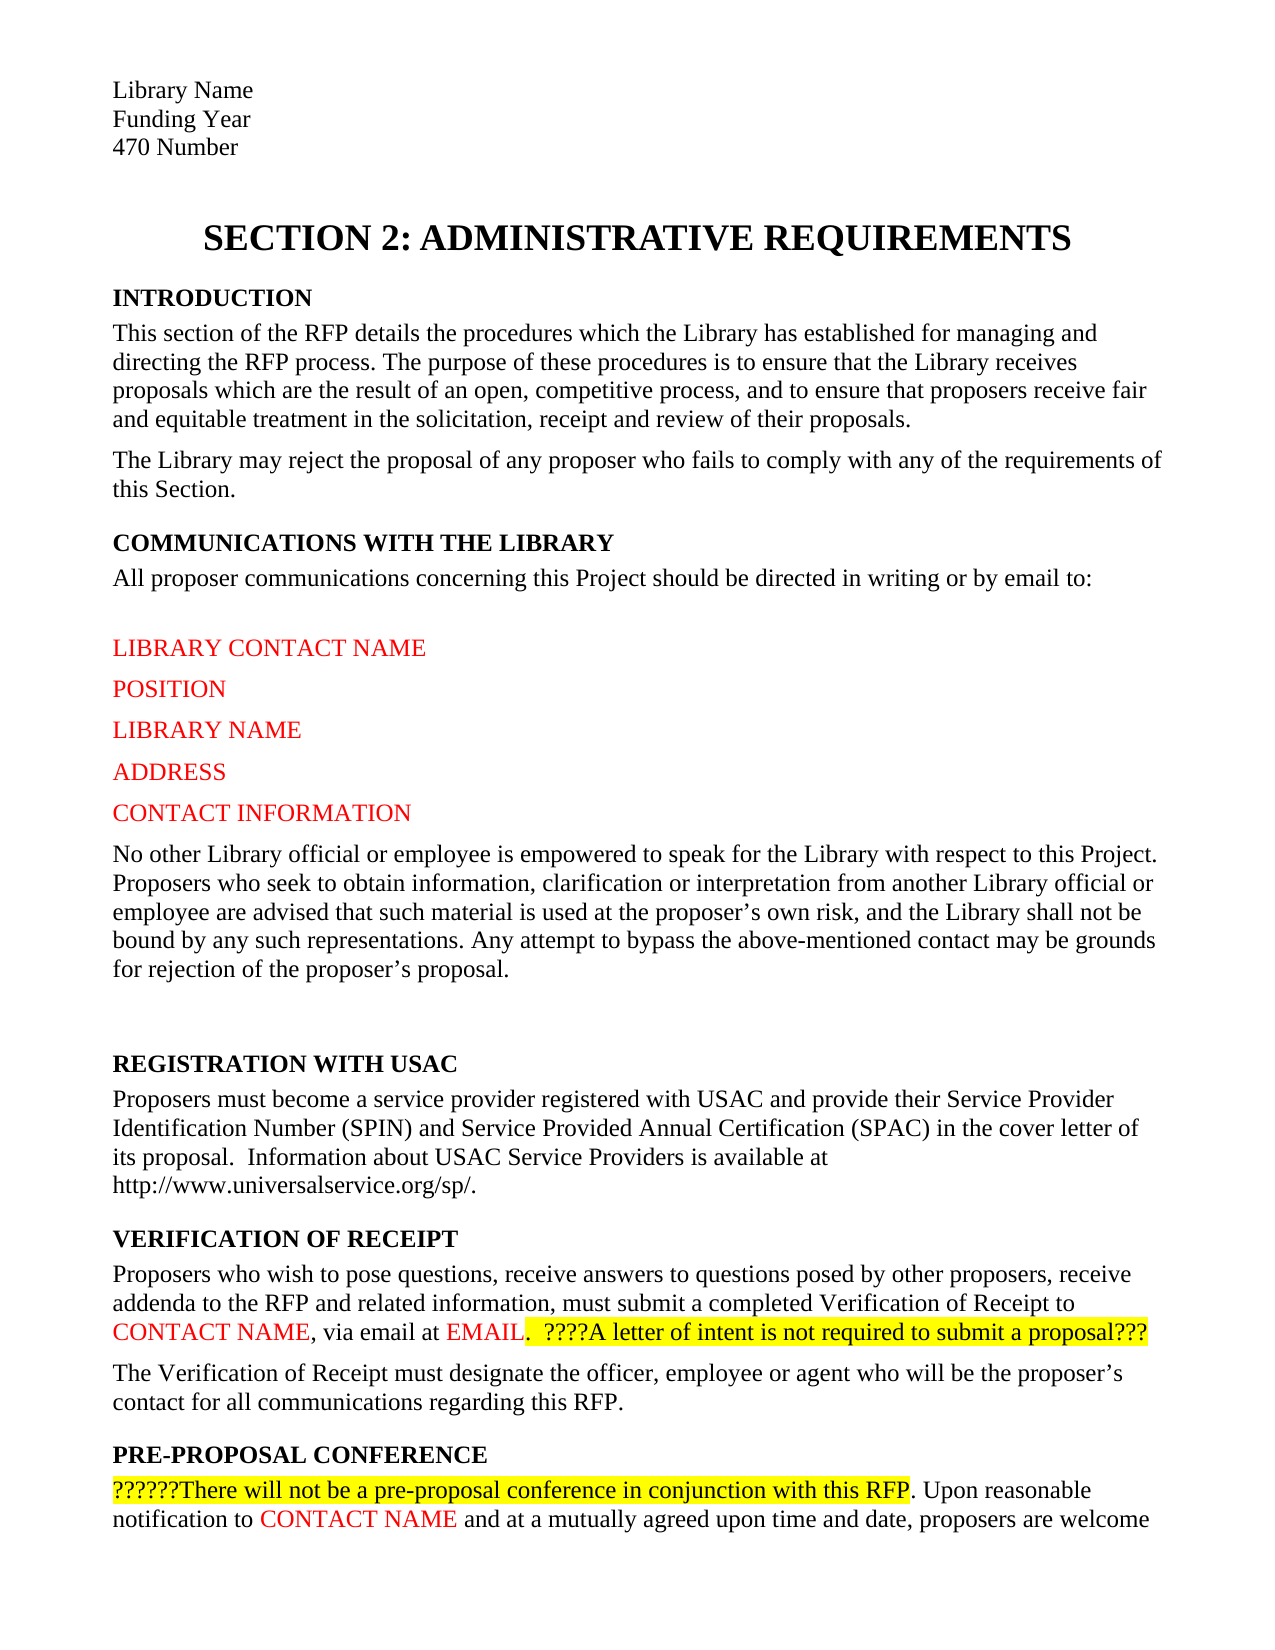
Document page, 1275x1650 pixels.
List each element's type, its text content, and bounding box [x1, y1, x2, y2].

text All proposer communications concerning this Project should be directed in writing or by email to: [112, 563, 1162, 592]
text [112, 1476, 1162, 1533]
text Proposers must become a service provider registered with USAC and provide their Service Provider Identification Number (SPIN) and Service Provided Annual Certification (SPAC) in the cover letter of its proposal. Information about USAC Service Providers is available at http://www.universalservice.org/sp/. [112, 1084, 1162, 1199]
text CONTACT INFORMATION [112, 798, 1162, 827]
text Proposers who wish to pose questions, receive answers to questions posed by other proposers, receive addenda to the RFP and related information, must submit a completed Verification of Receipt to CONTACT NAME, via email at EMAIL. ????A letter of intent is not required to submit a proposal??? [112, 1259, 1162, 1346]
text LIBRARY CONTACT NAME [112, 604, 1162, 662]
text The Library may reject the proposal of any proposer who fails to comply with any of the requirements of this Section. [112, 446, 1162, 503]
subtitle INTRODUCTION [112, 283, 1162, 312]
text The Verification of Receipt must designate the officer, employee or agent who will be the proposer’s contact for all communications regarding this RFP. [112, 1358, 1162, 1416]
subtitle COMMUNICATIONS WITH THE LIBRARY [112, 528, 1162, 557]
text POSITION [112, 674, 1162, 703]
subtitle PRE-PROPOSAL CONFERENCE [112, 1441, 1162, 1469]
subtitle REGISTRATION WITH USAC [112, 1049, 1162, 1078]
text LIBRARY NAME [112, 716, 1162, 744]
text ADDRESS [112, 757, 1162, 786]
subtitle SECTION 2: ADMINISTRATIVE REQUIREMENTS [112, 215, 1162, 258]
subtitle VERIFICATION OF RECEIPT [112, 1224, 1162, 1253]
text No other Library official or employee is empowered to speak for the Library with respect to this Project. Proposers who seek to obtain information, clarification or interpretation from another Library official or employee are advised that such material is used at the proposer’s own risk, and the Library shall not be bound by any such representations. Any attempt to bypass the above-mentioned contact may be grounds for rejection of the proposer’s proposal. [112, 839, 1162, 983]
text This section of the RFP details the procedures which the Library has established for managing and directing the RFP process. The purpose of these procedures is to ensure that the Library receives proposals which are the result of an open, competitive process, and to ensure that proposers receive fair and equitable treatment in the solicitation, receipt and review of their proposals. [112, 318, 1162, 433]
